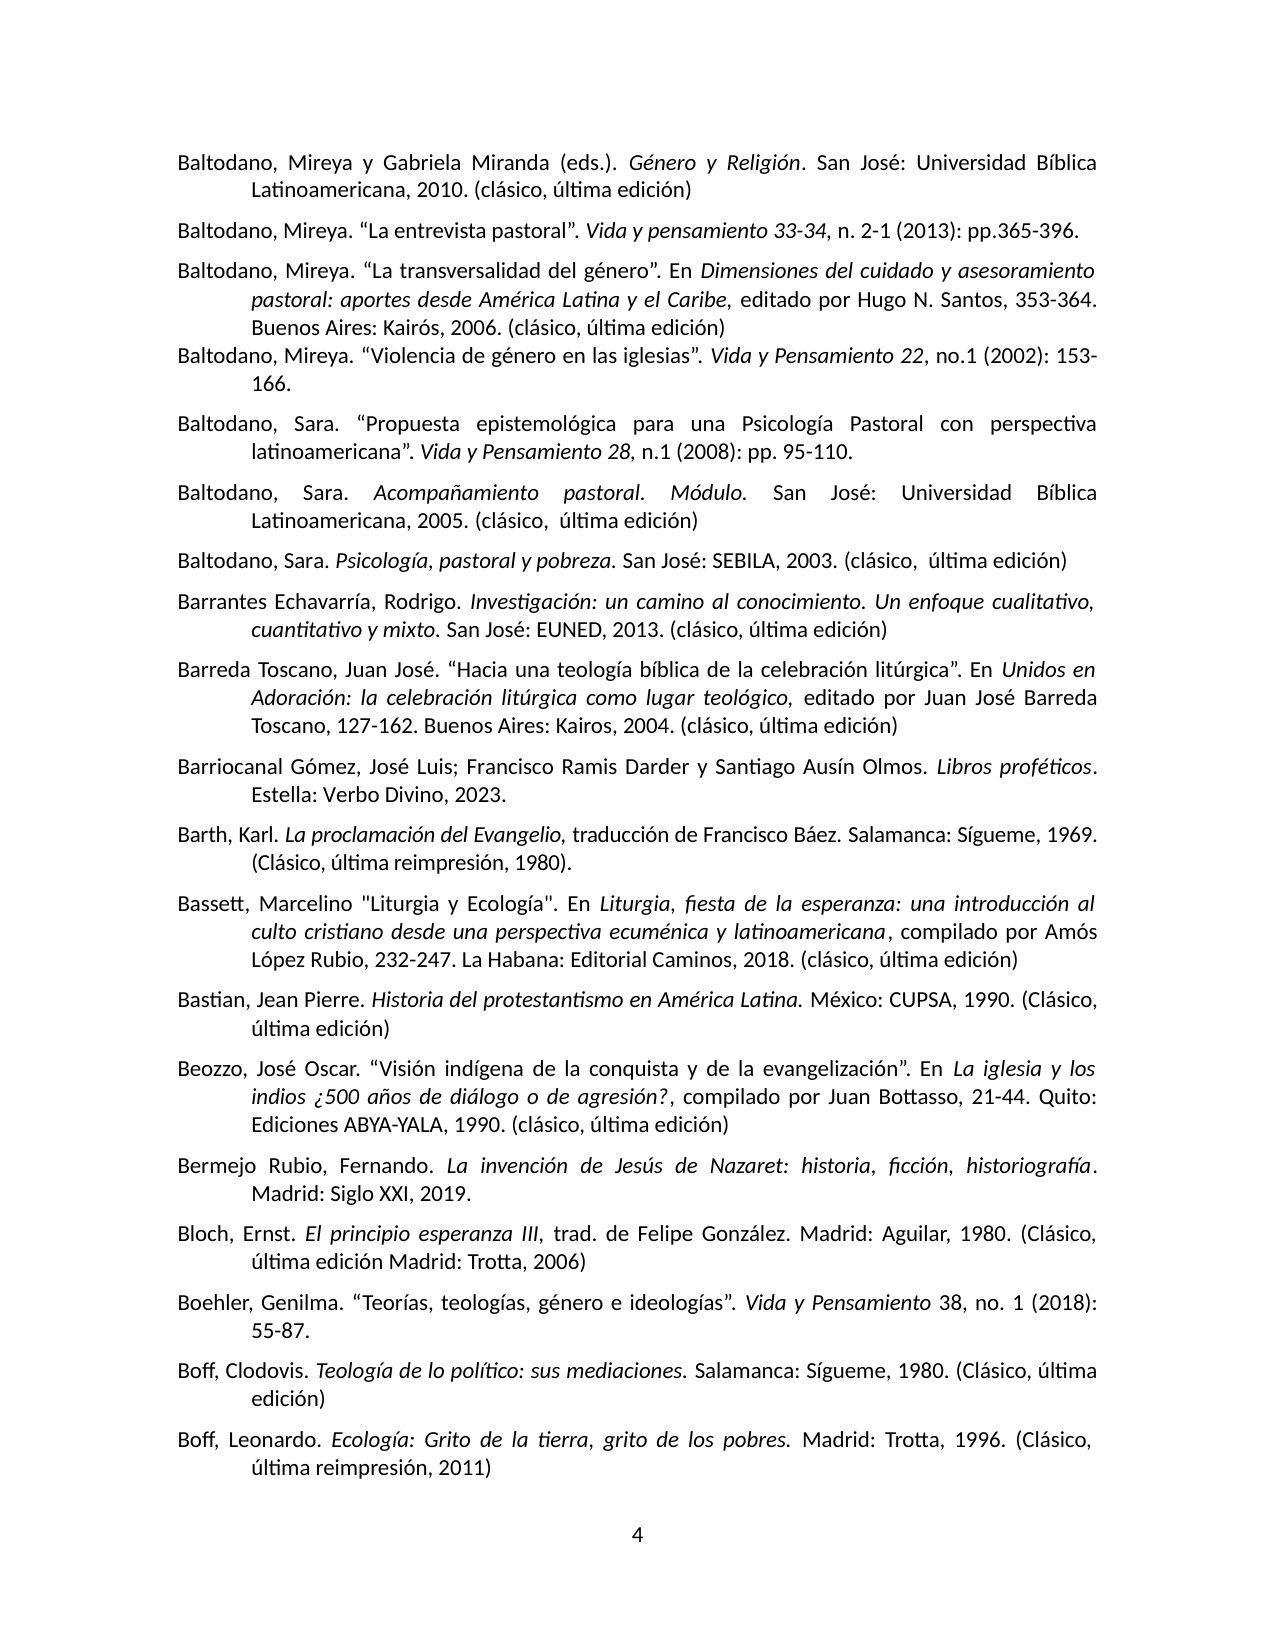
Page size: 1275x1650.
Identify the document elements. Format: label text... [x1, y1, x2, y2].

text Bastian, Jean Pierre. Historia del protestantismo en América Latina. México: CUPSA, 1990. (Clásico, última edición) [177, 986, 1098, 1042]
text Bassett, Marcelino "Liturgia y Ecología". En Liturgia, fiesta de la esperanza: una introducción al culto cristiano desde una perspectiva ecuménica y latinoamericana, compilado por Amós López Rubio, 232-247. La Habana: Editorial Caminos, 2018. (clásico, última edición) [177, 889, 1098, 973]
text Barriocanal Gómez, José Luis; Francisco Ramis Darder y Santiago Ausín Olmos. Libros proféticos. Estella: Verbo Divino, 2023. [177, 752, 1098, 808]
text Boehler, Genilma. “Teorías, teologías, género e ideologías”. Vida y Pensamiento 38, no. 1 (2018): 55-87. [177, 1288, 1098, 1344]
text Bloch, Ernst. El principio esperanza III, trad. de Felipe González. Madrid: Aguilar, 1980. (Clásico, última edición Madrid: Trotta, 2006) [177, 1219, 1098, 1275]
text Boff, Clodovis. Teología de lo político: sus mediaciones. Salamanca: Sígueme, 1980. (Clásico, última edición) [177, 1356, 1098, 1412]
text Baltodano, Mireya. “La transversalidad del género”. En Dimensiones del cuidado y asesoramiento pastoral: aportes desde América Latina y el Caribe, editado por Hugo N. Santos, 353-364. Buenos Aires: Kairós, 2006. (clásico, última edición) [177, 257, 1098, 341]
text Baltodano, Mireya y Gabriela Miranda (eds.). Género y Religión. San José: Universidad Bíblica Latinoamericana, 2010. (clásico, última edición) [177, 148, 1098, 204]
text Beozzo, José Oscar. “Visión indígena de la conquista y de la evangelización”. En La iglesia y los indios ¿500 años de diálogo o de agresión?, compilado por Juan Bottasso, 21-44. Quito: Ediciones ABYA-YALA, 1990. (clásico, última edición) [177, 1054, 1098, 1138]
text Bermejo Rubio, Fernando. La invención de Jesús de Nazaret: historia, ficción, historiografía. Madrid: Siglo XXI, 2019. [177, 1151, 1098, 1207]
text Baltodano, Sara. Acompañamiento pastoral. Módulo. San José: Universidad Bíblica Latinoamericana, 2005. (clásico, última edición) [177, 478, 1098, 534]
text Baltodano, Mireya. “La entrevista pastoral”. Vida y pensamiento 33-34, n. 2-1 (2013): pp.365-396. [177, 216, 1098, 244]
text Baltodano, Mireya. “Violencia de género en las iglesias”. Vida y Pensamiento 22, no.1 (2002): 153-166. [177, 341, 1098, 397]
text Boff, Leonardo. Ecología: Grito de la tierra, grito de los pobres. Madrid: Trotta, 1996. (Clásico, última reimpresión, 2011) [177, 1425, 1093, 1481]
text Baltodano, Sara. “Propuesta epistemológica para una Psicología Pastoral con perspectiva latinoamericana”. Vida y Pensamiento 28, n.1 (2008): pp. 95-110. [177, 409, 1098, 465]
text Baltodano, Sara. Psicología, pastoral y pobreza. San José: SEBILA, 2003. (clásico, última edición) [177, 546, 1098, 574]
text Barth, Karl. La proclamación del Evangelio, traducción de Francisco Báez. Salamanca: Sígueme, 1969. (Clásico, última reimpresión, 1980). [177, 821, 1098, 877]
text Barreda Toscano, Juan José. “Hacia una teología bíblica de la celebración litúrgica”. En Unidos en Adoración: la celebración litúrgica como lugar teológico, editado por Juan José Barreda Toscano, 127-162. Buenos Aires: Kairos, 2004. (clásico, última edición) [177, 655, 1098, 739]
text Barrantes Echavarría, Rodrigo. Investigación: un camino al conocimiento. Un enfoque cualitativo, cuantitativo y mixto. San José: EUNED, 2013. (clásico, última edición) [177, 587, 1098, 643]
